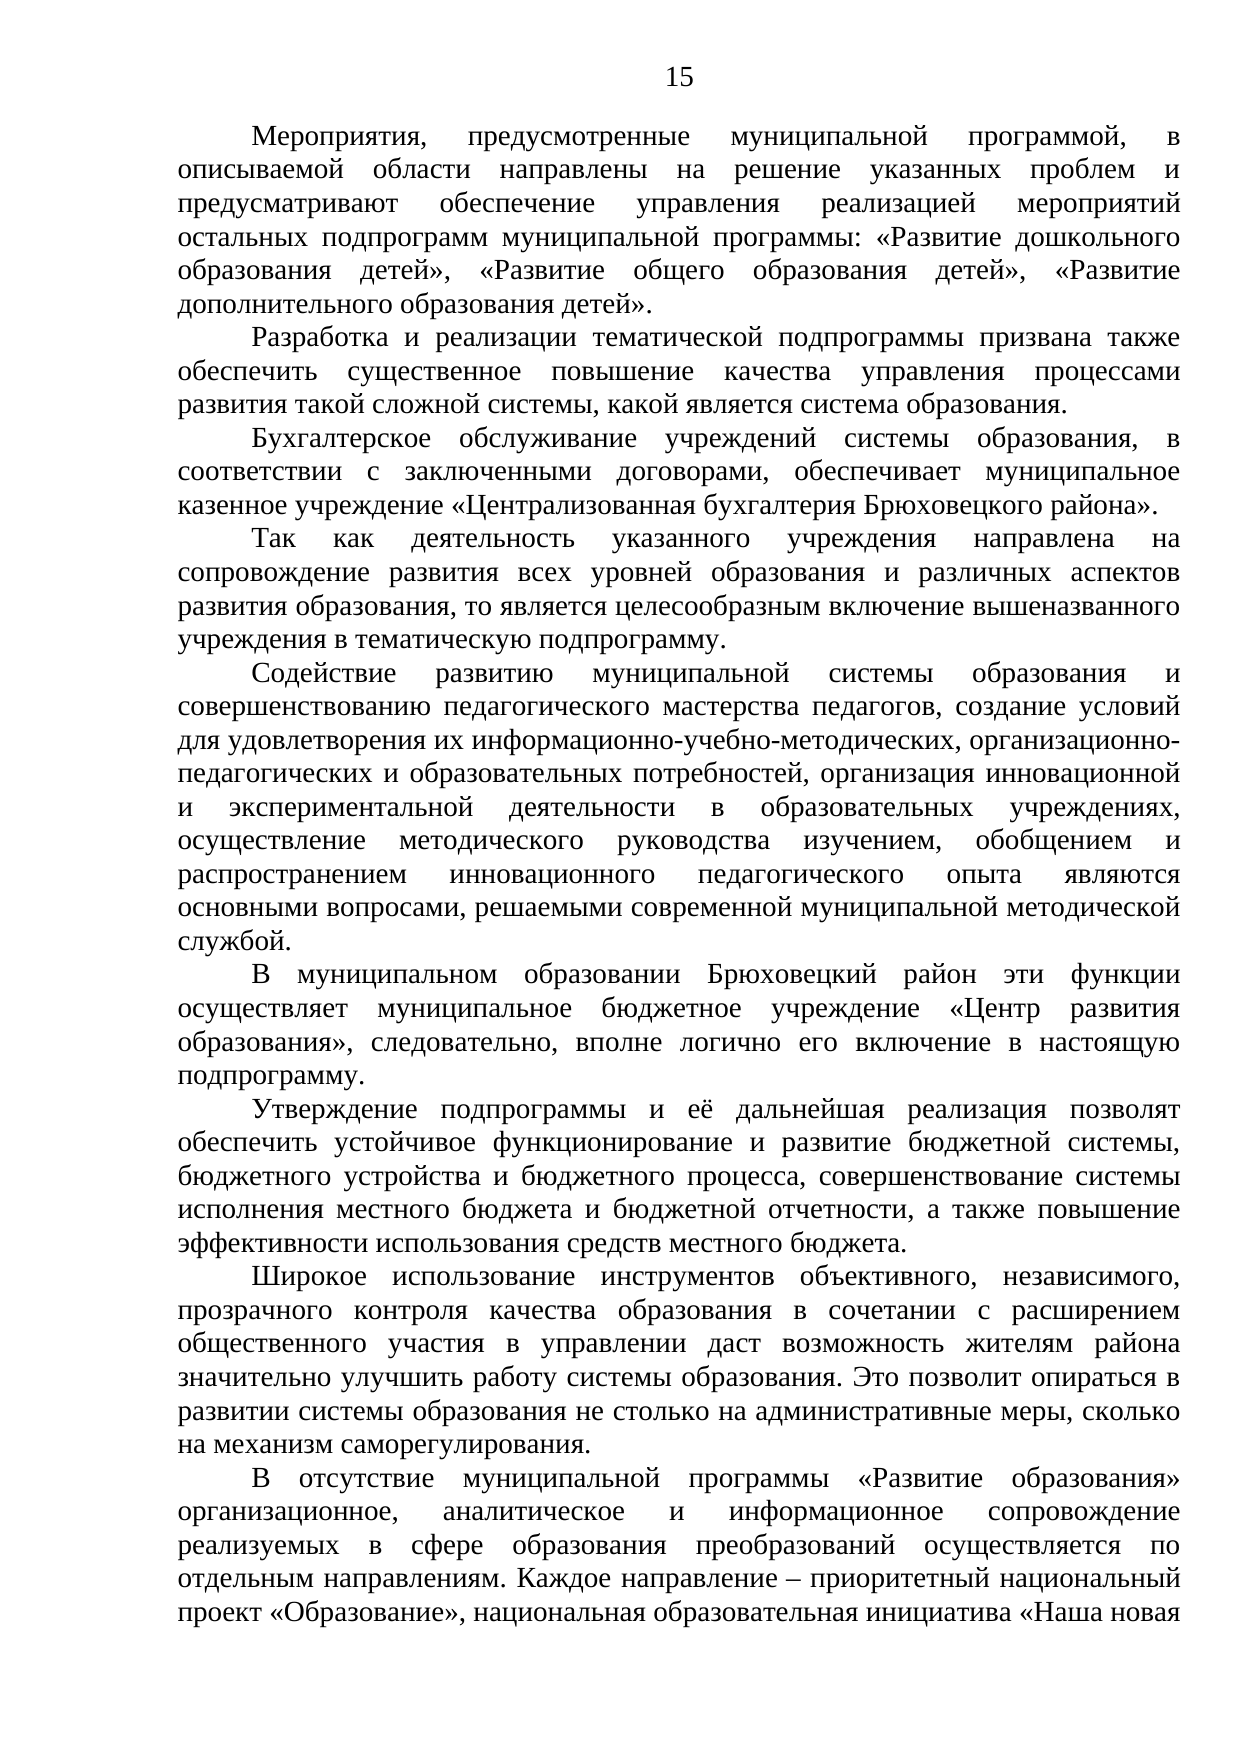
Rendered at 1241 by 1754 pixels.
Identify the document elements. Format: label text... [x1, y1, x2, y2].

text Разработка и реализации тематической подпрограммы призвана также обеспечить существенное повышение качества управления процессами развития такой сложной системы, какой является система образования. [177, 319, 1181, 420]
text Так как деятельность указанного учреждения направлена на сопровождение развития всех уровней образования и различных аспектов развития образования, то является целесообразным включение вышеназванного учреждения в тематическую подпрограмму. [177, 521, 1181, 655]
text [177, 1460, 1181, 1627]
text В муниципальном образовании Брюховецкий район эти функции осуществляет муниципальное бюджетное учреждение «Центр развития образования», следовательно, вполне логично его включение в настоящую подпрограмму. [177, 957, 1181, 1091]
text Утверждение подпрограммы и её дальнейшая реализация позволят обеспечить устойчивое функционирование и развитие бюджетной системы, бюджетного устройства и бюджетного процесса, совершенствование системы исполнения местного бюджета и бюджетной отчетности, а также повышение эффективности использования средств местного бюджета. [177, 1091, 1181, 1258]
text Содействие развитию муниципальной системы образования и совершенствованию педагогического мастерства педагогов, создание условий для удовлетворения их информационно-учебно-методических, организационно-педагогических и образовательных потребностей, организация инновационной и экспериментальной деятельности в образовательных учреждениях, осуществление методического руководства изучением, обобщением и распространением инновационного педагогического опыта являются основными вопросами, решаемыми современной муниципальной методической службой. [177, 655, 1181, 957]
text Бухгалтерское обслуживание учреждений системы образования, в соответствии с заключенными договорами, обеспечивает муниципальное казенное учреждение «Централизованная бухгалтерия Брюховецкого района». [177, 420, 1181, 521]
text Широкое использование инструментов объективного, независимого, прозрачного контроля качества образования в сочетании с расширением общественного участия в управлении даст возможность жителям района значительно улучшить работу системы образования. Это позволит опираться в развитии системы образования не столько на административные меры, сколько на механизм саморегулирования. [177, 1258, 1181, 1460]
text Мероприятия, предусмотренные муниципальной программой, в описываемой области направлены на решение указанных проблем и предусматривают обеспечение управления реализацией мероприятий остальных подпрограмм муниципальной программы: «Развитие дошкольного образования детей», «Развитие общего образования детей», «Развитие дополнительного образования детей». [177, 118, 1181, 319]
